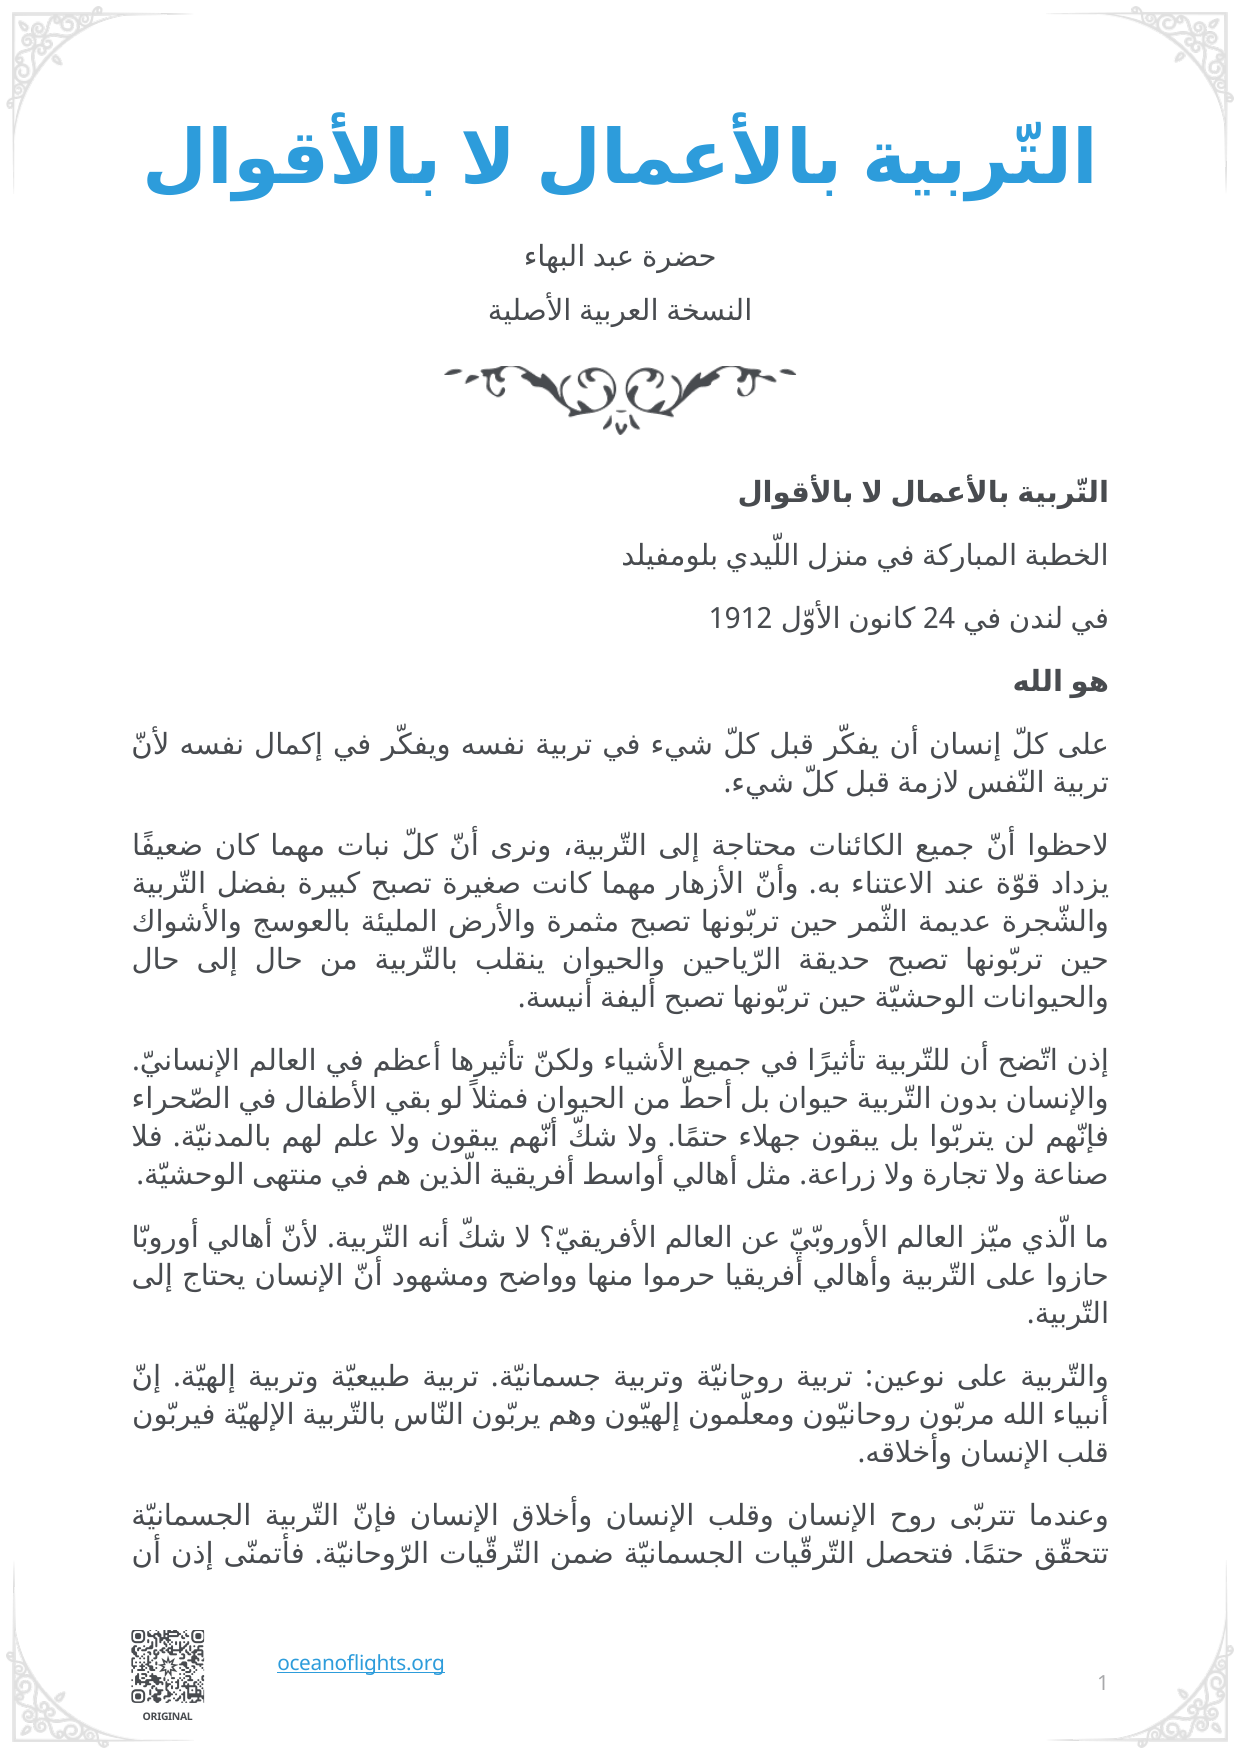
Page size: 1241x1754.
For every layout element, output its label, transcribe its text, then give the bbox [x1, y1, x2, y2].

picture [1046, 6, 1234, 194]
text النسخة العربية الأصلية [131, 294, 1109, 333]
text حضرة عبد البهاء [131, 240, 1109, 278]
picture [1046, 1560, 1234, 1748]
text الخطبة المباركة في منزل اللّيدي بلومفيلد [131, 539, 1109, 577]
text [131, 1499, 1109, 1575]
text التّربية بالأعمال لا بالأقوال [131, 476, 1109, 514]
text لاحظوا أنّ جميع الكائنات محتاجة إلى التّربية، ونرى أنّ كلّ نبات مهما كان ضعيفًا يزداد قوّة عند الاعتناء به. وأنّ الأزهار مهما كانت صغيرة تصبح كبيرة بفضل التّربية والشّجرة عديمة الثّمر حين تربّونها تصبح مثمرة والأرض المليئة بالعوسج والأشواك حين تربّونها تصبح حديقة الرّياحين والحيوان ينقلب بالتّربية من حال إلى حال والحيوانات الوحشيّة حين تربّونها تصبح أليفة أنيسة. [131, 829, 1109, 1019]
picture [444, 366, 797, 435]
picture [6, 1560, 205, 1748]
text على كلّ إنسان أن يفكّر قبل كلّ شيء في تربية نفسه ويفكّر في إكمال نفسه لأنّ تربية النّفس لازمة قبل كلّ شيء. [131, 728, 1109, 804]
text ما الّذي ميّز العالم الأوروبّيّ عن العالم الأفريقيّ؟ لا شكّ أنه التّربية. لأنّ أهالي أوروبّا حازوا على التّربية وأهالي أفريقيا حرموا منها وواضح ومشهود أنّ الإنسان يحتاج إلى التّربية. [131, 1221, 1109, 1335]
text في لندن في 24 كانون الأوّل 1912 [131, 602, 1109, 640]
picture [6, 6, 194, 194]
text والتّربية على نوعين: تربية روحانيّة وتربية جسمانيّة. تربية طبيعيّة وتربية إلهيّة. إنّ أنبياء الله مربّون روحانيّون ومعلّمون إلهيّون وهم يربّون النّاس بالتّربية الإلهيّة فيربّون قلب الإنسان وأخلاقه. [131, 1360, 1109, 1474]
text إذن اتّضح أن للتّربية تأثيرًا في جميع الأشياء ولكنّ تأثيرها أعظم في العالم الإنسانيّ. والإنسان بدون التّربية حيوان بل أحطّ من الحيوان فمثلاً لو بقي الأطفال في الصّحراء فإنّهم لن يتربّوا بل يبقون جهلاء حتمًا. ولا شكّ أنّهم يبقون ولا علم لهم بالمدنيّة. فلا صناعة ولا تجارة ولا زراعة. مثل أهالي أواسط أفريقية الّذين هم في منتهى الوحشيّة. [131, 1044, 1109, 1196]
text هو الله [131, 665, 1109, 703]
title التّربية بالأعمال لا بالأقوال [131, 117, 1109, 214]
